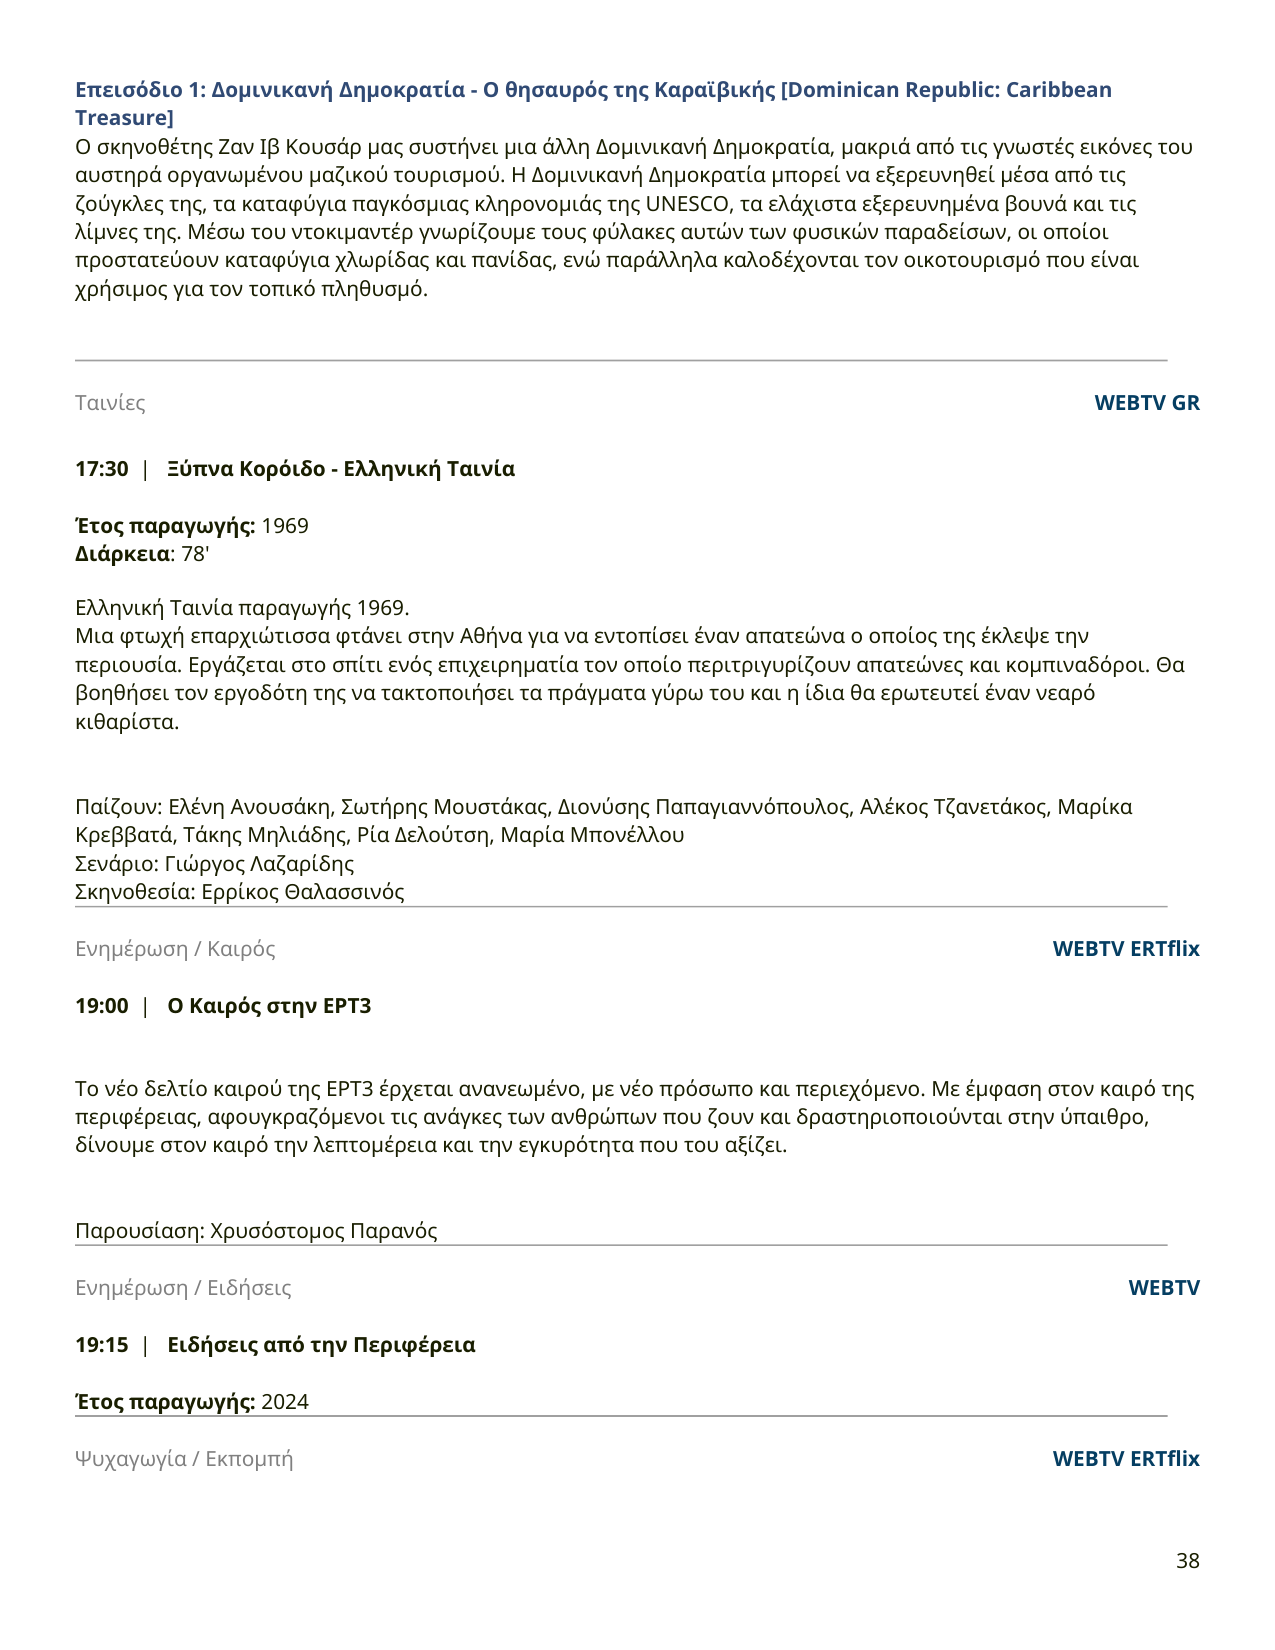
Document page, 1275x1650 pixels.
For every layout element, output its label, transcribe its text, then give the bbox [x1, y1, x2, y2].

text 17:30 | Ξύπνα Κορόιδο - Ελληνική Ταινία Έτος παραγωγής: 1969 Διάρκεια: 78' [75, 417, 1200, 568]
text Ελληνική Ταινία παραγωγής 1969. Μια φτωχή επαρχιώτισσα φτάνει στην Αθήνα για να εντοπίσει έναν απατεώνα ο οποίος της έκλεψε την περιουσία. Εργάζεται στο σπίτι ενός επιχειρηματία τον οποίο περιτριγυρίζουν απατεώνες και κομπιναδόροι. Θα βοηθήσει τον εργοδότη της να τακτοποιήσει τα πράγματα γύρω του και η ίδια θα ερωτευτεί έναν νεαρό κιθαρίστα. [75, 593, 1200, 735]
table_header WEBTV ERTflix [638, 1444, 1200, 1472]
table_header Ενημέρωση / Ειδήσεις [75, 1273, 637, 1301]
table_header WEBTV [638, 1273, 1200, 1301]
text Παρουσίαση: Χρυσόστομος Παρανός [75, 1159, 1200, 1244]
text Το νέο δελτίο καιρού της ΕΡΤ3 έρχεται ανανεωμένο, με νέο πρόσωπο και περιεχόμενο. Με έμφαση στον καιρό της περιφέρειας, αφουγκραζόμενοι τις ανάγκες των ανθρώπων που ζουν και δραστηριοποιούνται στην ύπαιθρο, δίνουμε στον καιρό την λεπτομέρεια και την εγκυρότητα που του αξίζει. [75, 1074, 1200, 1159]
text Παίζουν: Ελένη Ανουσάκη, Σωτήρης Μουστάκας, Διονύσης Παπαγιαννόπουλος, Αλέκος Τζανετάκος, Μαρίκα Κρεββατά, Τάκης Μηλιάδης, Ρία Δελούτση, Μαρία Μπονέλλου Σενάριο: Γιώργος Λαζαρίδης Σκηνοθεσία: Ερρίκος Θαλασσινός [75, 735, 1200, 906]
table_header WEBTV ERTflix [638, 935, 1200, 963]
text 19:15 | Ειδήσεις από την Περιφέρεια Έτος παραγωγής: 2024 [75, 1301, 1200, 1415]
table_header Ταινίες [75, 389, 637, 417]
text 19:00 | Ο Καιρός στην ΕΡΤ3 [75, 963, 1200, 1049]
table_header Ψυχαγωγία / Εκπομπή [75, 1444, 637, 1472]
table_header Ενημέρωση / Καιρός [75, 935, 637, 963]
text Ο σκηνοθέτης Ζαν Ιβ Κουσάρ μας συστήνει μια άλλη Δομινικανή Δημοκρατία, μακριά από τις γνωστές εικόνες του αυστηρά οργανωμένου μαζικού τουρισμού. Η Δομινικανή Δημοκρατία μπορεί να εξερευνηθεί μέσα από τις ζούγκλες της, τα καταφύγια παγκόσμιας κληρονομιάς της UNESCO, τα ελάχιστα εξερευνημένα βουνά και τις λίμνες της. Μέσω του ντοκιμαντέρ γνωρίζουμε τους φύλακες αυτών των φυσικών παραδείσων, οι οποίοι προστατεύουν καταφύγια χλωρίδας και πανίδας, ενώ παράλληλα καλοδέχονται τον οικοτουρισμό που είναι χρήσιμος για τον τοπικό πληθυσμό. [75, 132, 1200, 302]
table_header WEBTV GR [638, 389, 1200, 417]
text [75, 75, 1200, 132]
